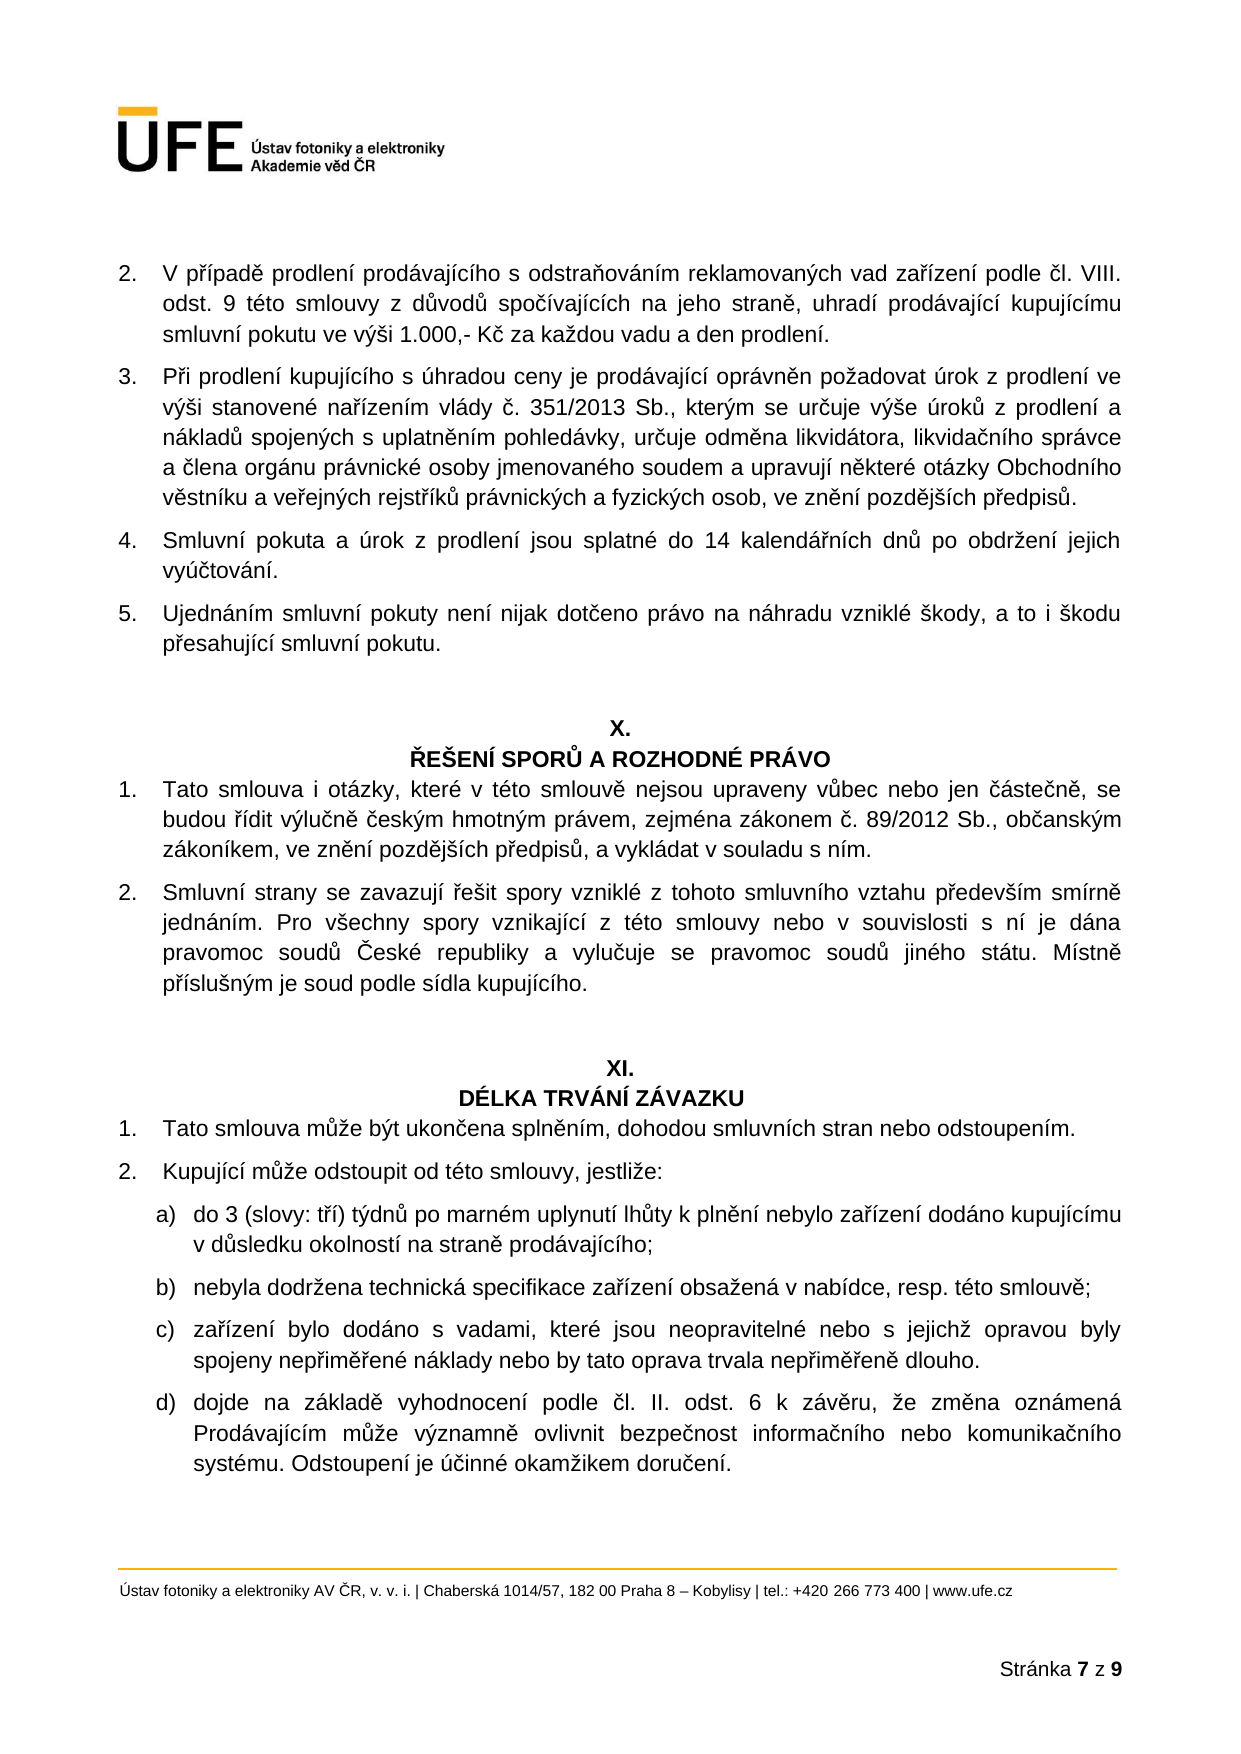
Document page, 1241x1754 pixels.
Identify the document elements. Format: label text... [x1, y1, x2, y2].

list do 3 (slovy: tří) týdnů po marném uplynutí lhůty k plnění nebylo zařízení dodáno kupujícímu v důsledku okolností na straně prodávajícího; [156, 1201, 1122, 1257]
text X. [118, 715, 1122, 742]
list Smluvní pokuta a úrok z prodlení jsou splatné do 14 kalendářních dnů po obdržení jejich vyúčtování. [118, 527, 1122, 583]
list Tato smlouva i otázky, které v této smlouvě nejsou upraveny vůbec nebo jen částečně, se budou řídit výlučně českým hmotným právem, zejména zákonem č. 89/2012 Sb., občanským zákoníkem, ve znění pozdějších předpisů, a vykládat v souladu s ním. [118, 776, 1122, 862]
list Tato smlouva může být ukončena splněním, dohodou smluvních stran nebo odstoupením. [118, 1115, 1122, 1142]
list Při prodlení kupujícího s úhradou ceny je prodávající oprávněn požadovat úrok z prodlení ve výši stanovené nařízením vlády č. 351/2013 Sb., kterým se určuje výše úroků z prodlení a nákladů spojených s uplatněním pohledávky, určuje odměna likvidátora, likvidačního správce a člena orgánu právnické osoby jmenovaného soudem a upravují některé otázky Obchodního věstníku a veřejných rejstříků právnických a fyzických osob, ve znění pozdějších předpisů. [118, 363, 1122, 510]
list nebyla dodržena technická specifikace zařízení obsažená v nabídce, resp. této smlouvě; [156, 1274, 1122, 1300]
picture [0, 17, 1241, 261]
list Kupující může odstoupit od této smlouvy, jestliže: [118, 1158, 1122, 1184]
list V případě prodlení prodávajícího s odstraňováním reklamovaných vad zařízení podle čl. VIII. odst. 9 této smlouvy z důvodů spočívajících na jeho straně, uhradí prodávající kupujícímu smluvní pokutu ve výši 1.000,- Kč za každou vadu a den prodlení. [118, 261, 1122, 347]
text XI. [118, 1055, 1122, 1081]
text DÉLKA TRVÁNÍ ZÁVAZKU [81, 1085, 1122, 1111]
list Ujednáním smluvní pokuty není nijak dotčeno právo na náhradu vzniklé škody, a to i škodu přesahující smluvní pokutu. [118, 600, 1122, 656]
text ŘEŠENÍ SPORŮ A ROZHODNÉ PRÁVO [118, 746, 1122, 772]
list dojde na základě vyhodnocení podle čl. II. odst. 6 k závěru, že změna oznámená Prodávajícím může významně ovlivnit bezpečnost informačního nebo komunikačního systému. Odstoupení je účinné okamžikem doručení. [156, 1389, 1122, 1476]
list zařízení bylo dodáno s vadami, které jsou neopravitelné nebo s jejichž opravou byly spojeny nepřiměřené náklady nebo by tato oprava trvala nepřiměřeně dlouho. [156, 1316, 1122, 1373]
list Smluvní strany se zavazují řešit spory vzniklé z tohoto smluvního vztahu především smírně jednáním. Pro všechny spory vznikající z této smlouvy nebo v souvislosti s ní je dána pravomoc soudů České republiky a vylučuje se pravomoc soudů jiného státu. Místně příslušným je soud podle sídla kupujícího. [118, 879, 1122, 996]
